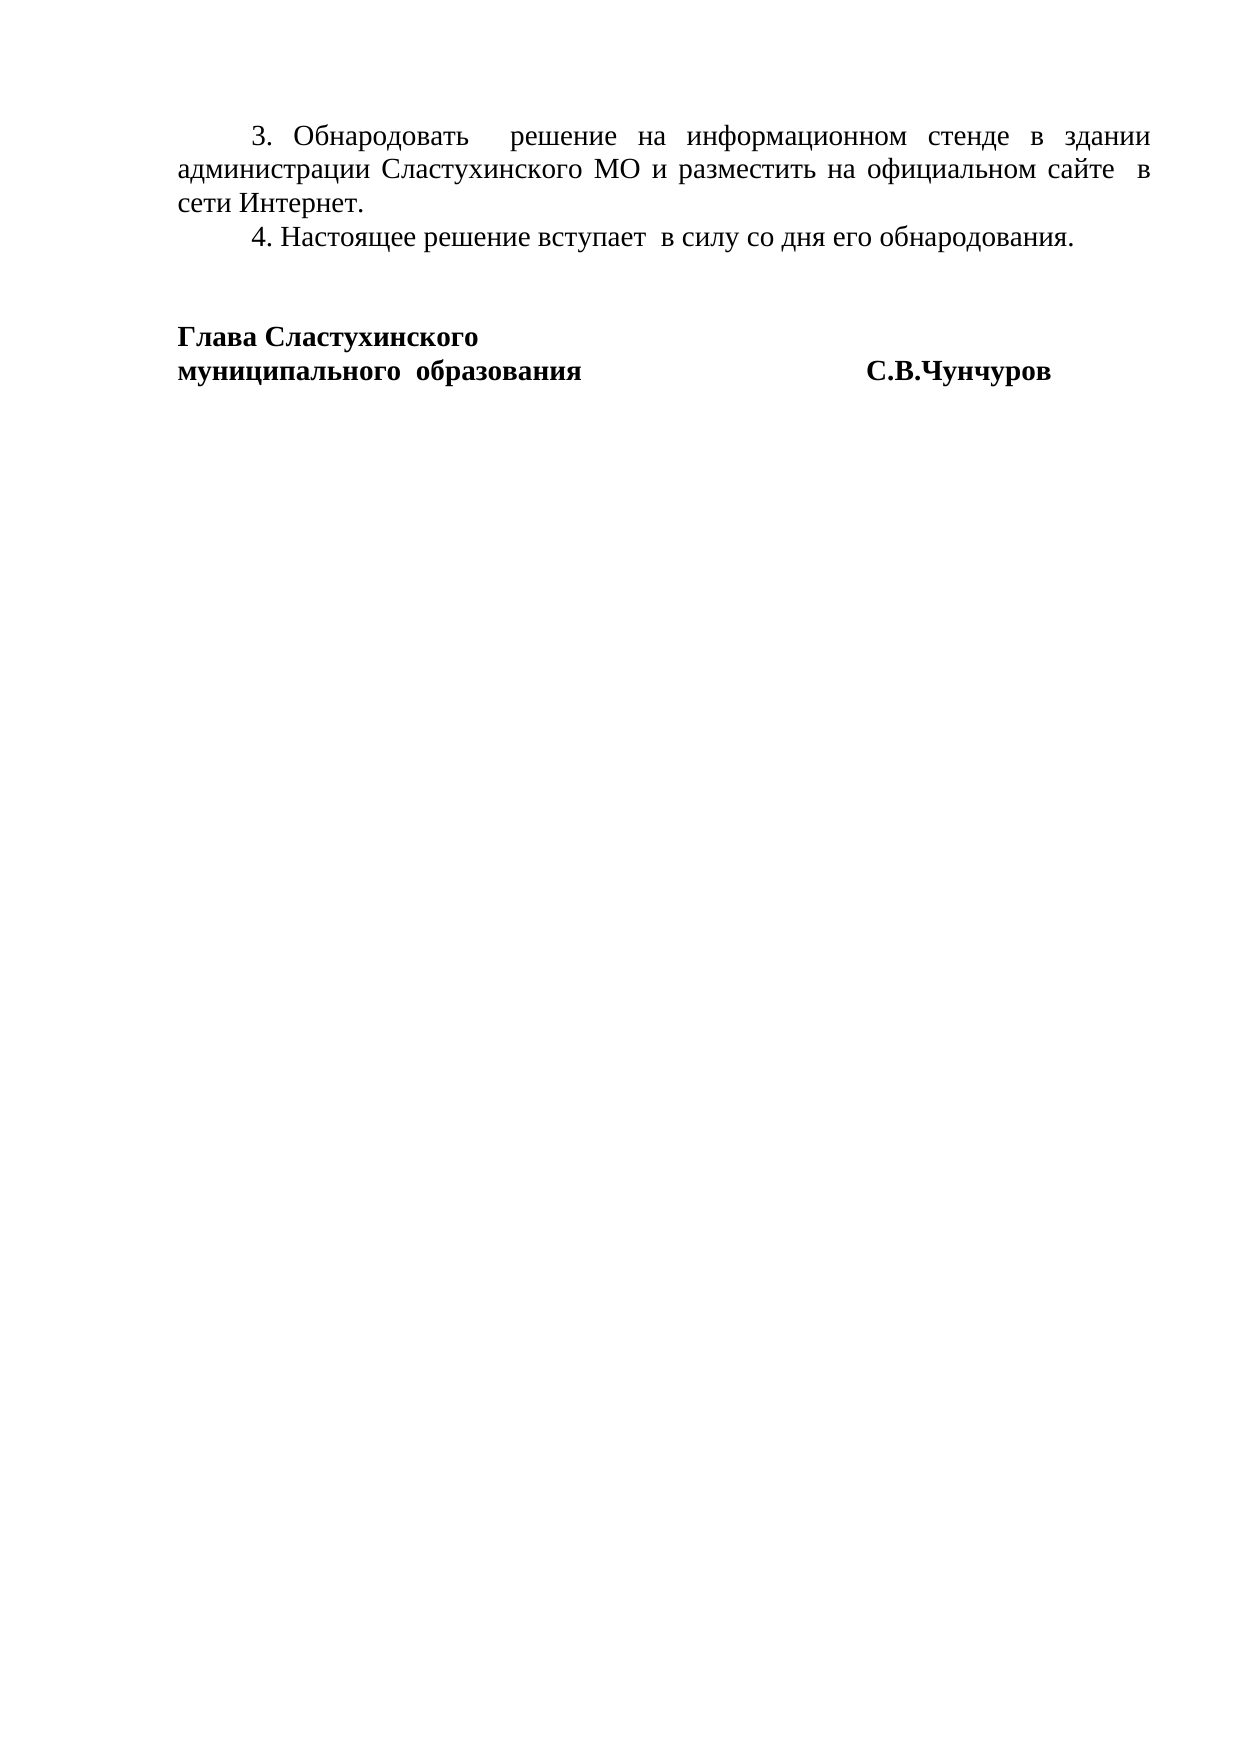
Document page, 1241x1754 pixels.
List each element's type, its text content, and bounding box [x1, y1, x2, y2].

text Глава Сластухинского [177, 319, 1152, 353]
text 3. Обнародовать решение на информационном стенде в здании администрации Сластухинского МО и разместить на официальном сайте в сети Интернет. [177, 118, 1152, 219]
text 4. Настоящее решение вступает в силу со дня его обнародования. [177, 219, 1152, 252]
text муниципального образования С.В.Чунчуров [177, 353, 1152, 386]
